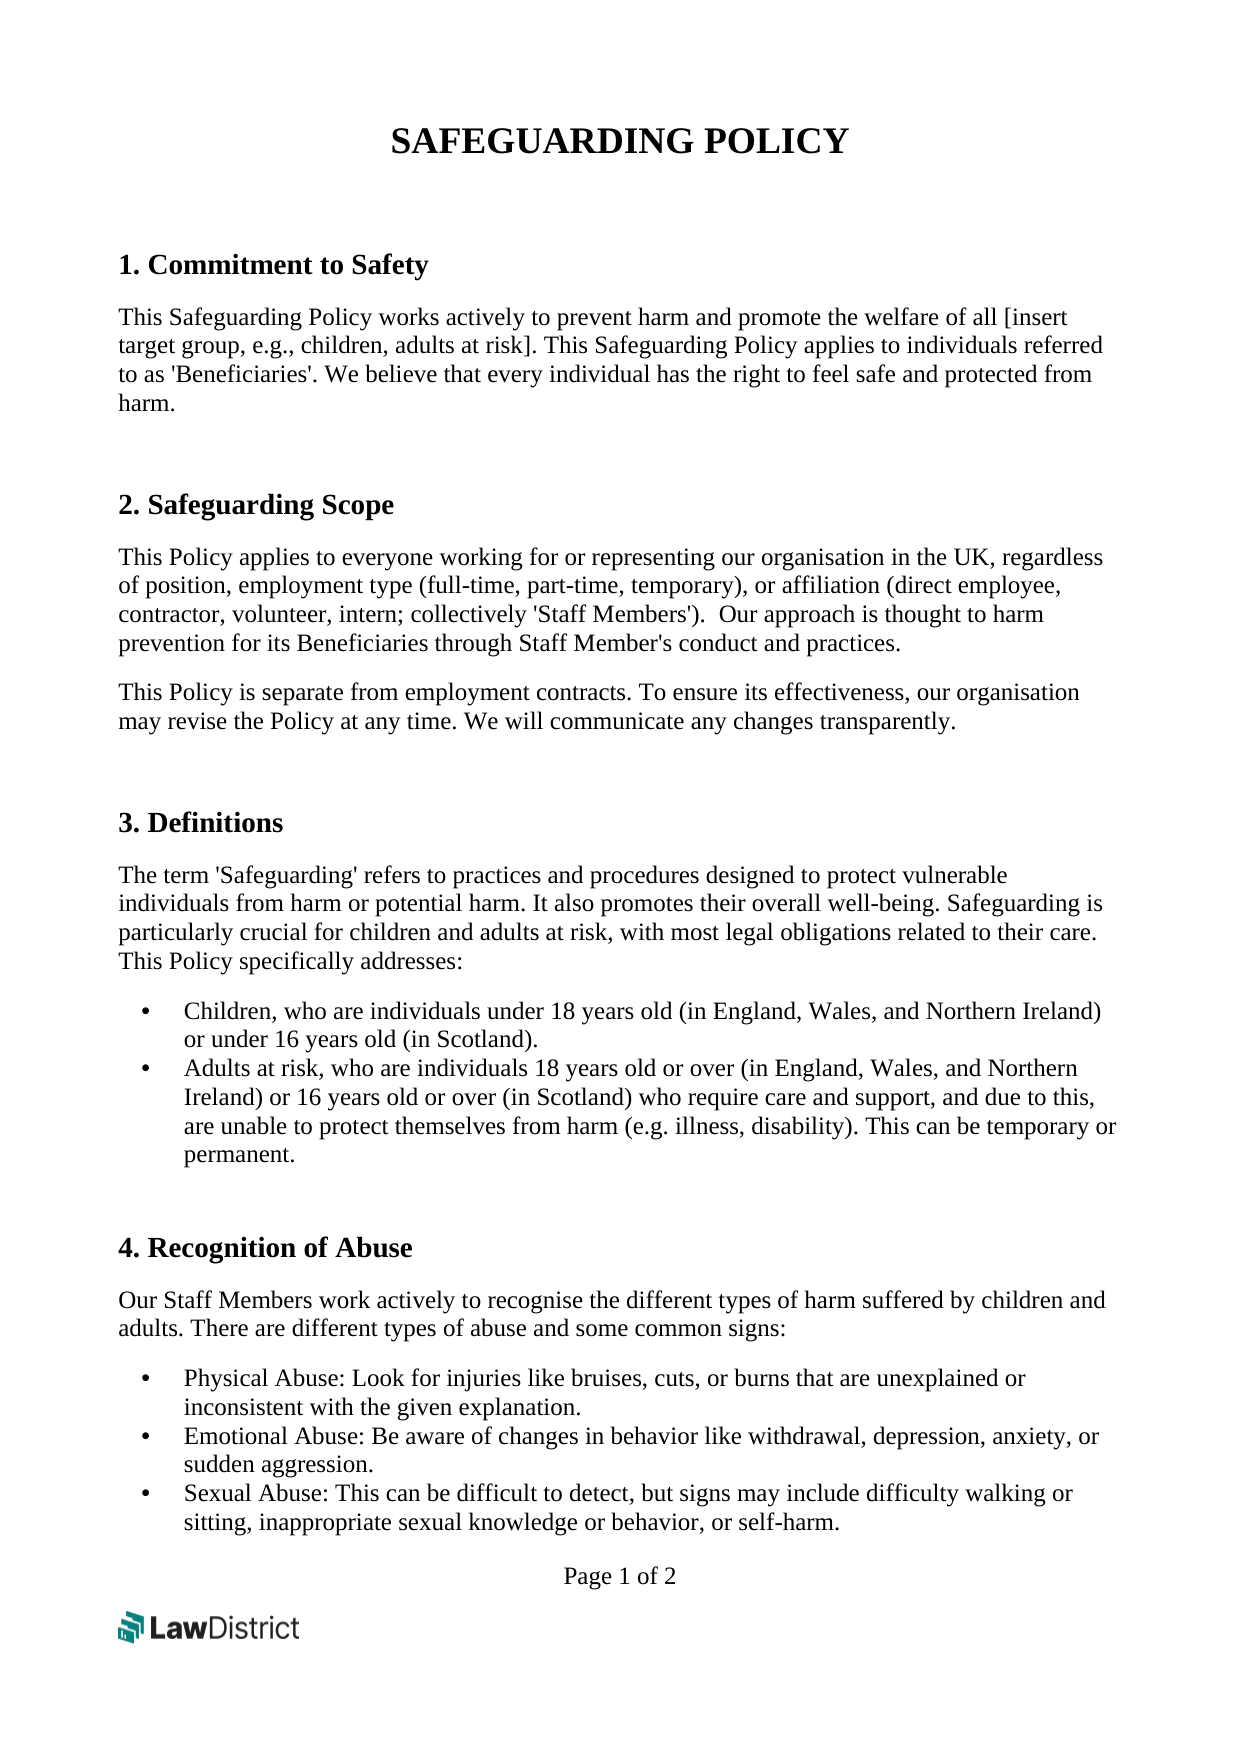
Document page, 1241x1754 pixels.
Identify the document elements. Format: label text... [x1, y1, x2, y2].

text 4. Recognition of Abuse [118, 1243, 1122, 1276]
text Our Staff Members work actively to recognise the different types of harm suffered by children and adults. There are different types of abuse and some common signs: [118, 1297, 1122, 1355]
text Safeguarding Policy [118, 118, 1122, 161]
list Adults at risk, who are individuals 18 years old or over (in England, Wales, and Northern Ireland) or 16 years old or over (in Scotland) who require care and support, and due to this, are unable to protect themselves from harm (e.g. illness, disability). This can be temporary or permanent. [141, 1066, 1122, 1181]
list Physical Abuse: Look for injuries like bruises, cuts, or burns that are unexplained or inconsistent with the given explanation. [141, 1376, 1122, 1433]
text This Safeguarding Policy works actively to prevent harm and promote the welfare of all [insert target group, e.g., children, adults at risk]. This Safeguarding Policy applies to individuals referred to as 'Beneficiaries'. We believe that every individual has the right to feel safe and protected from harm. [118, 302, 1122, 417]
list Children, who are individuals under 18 years old (in England, Wales, and Northern Ireland) or under 16 years old (in Scotland). [141, 996, 1122, 1053]
text The term 'Safeguarding' refers to practices and procedures designed to protect vulnerable individuals from harm or potential harm. It also promotes their overall well-being. Safeguarding is particularly crucial for children and adults at risk, with most legal obligations related to their care. This Policy specifically addresses: [118, 860, 1122, 975]
text This Policy is separate from employment contracts. To ensure its effectiveness, our organisation may revise the Policy at any time. We will communicate any changes transparently. [118, 677, 1122, 735]
text 1. Commitment to Safety [118, 247, 1122, 281]
text 3. Definitions [118, 805, 1122, 839]
list Emotional Abuse: Be aware of changes in behavior like withdrawal, depression, anxiety, or sudden aggression. [141, 1444, 1122, 1501]
text 2. Safeguarding Scope [118, 487, 1122, 521]
picture [118, 1610, 300, 1644]
text This Policy applies to everyone working for or representing our organisation in the UK, regardless of position, employment type (full-time, part-time, temporary), or affiliation (direct employee, contractor, volunteer, intern; collectively 'Staff Members'). Our approach is thought to harm prevention for its Beneficiaries through Staff Member's conduct and practices. [118, 542, 1122, 657]
